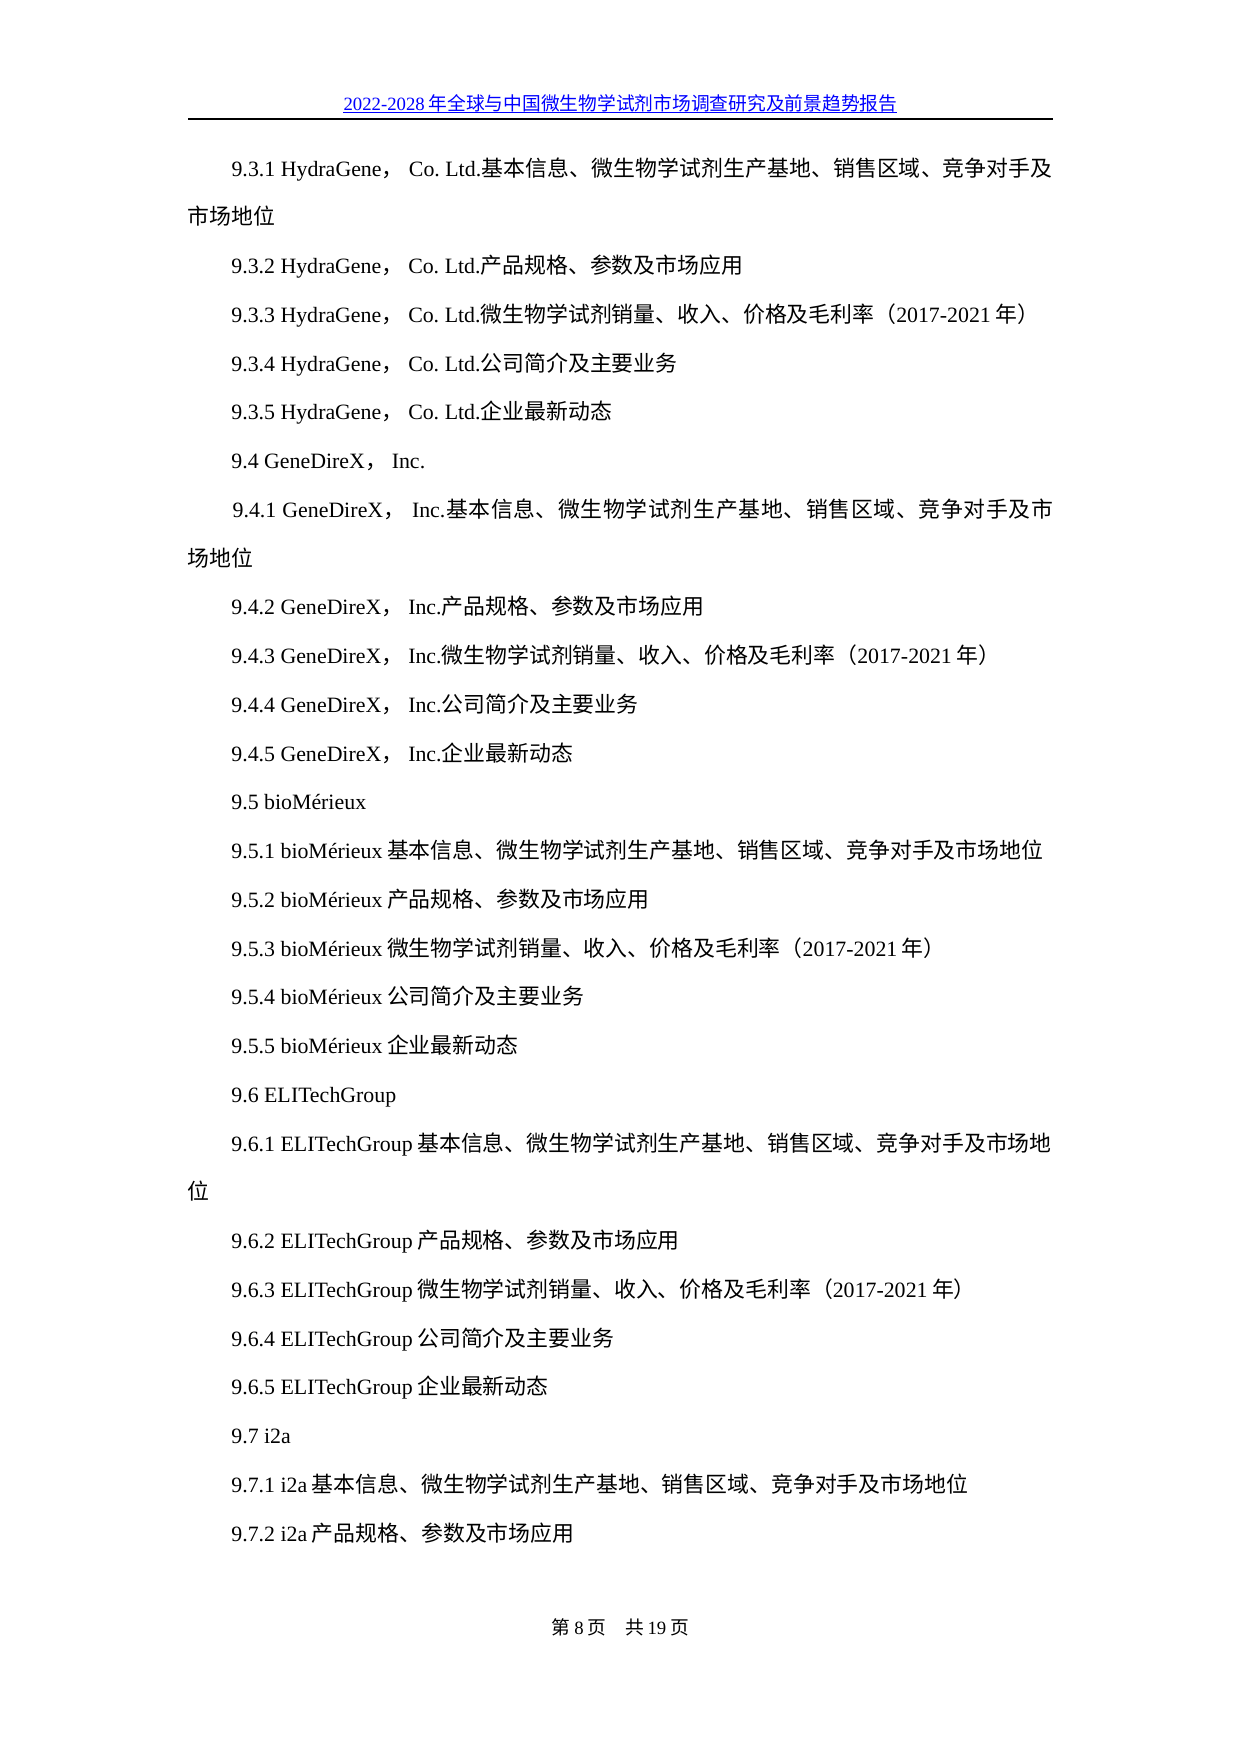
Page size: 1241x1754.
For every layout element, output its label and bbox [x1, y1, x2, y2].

text [187, 150, 1053, 1548]
